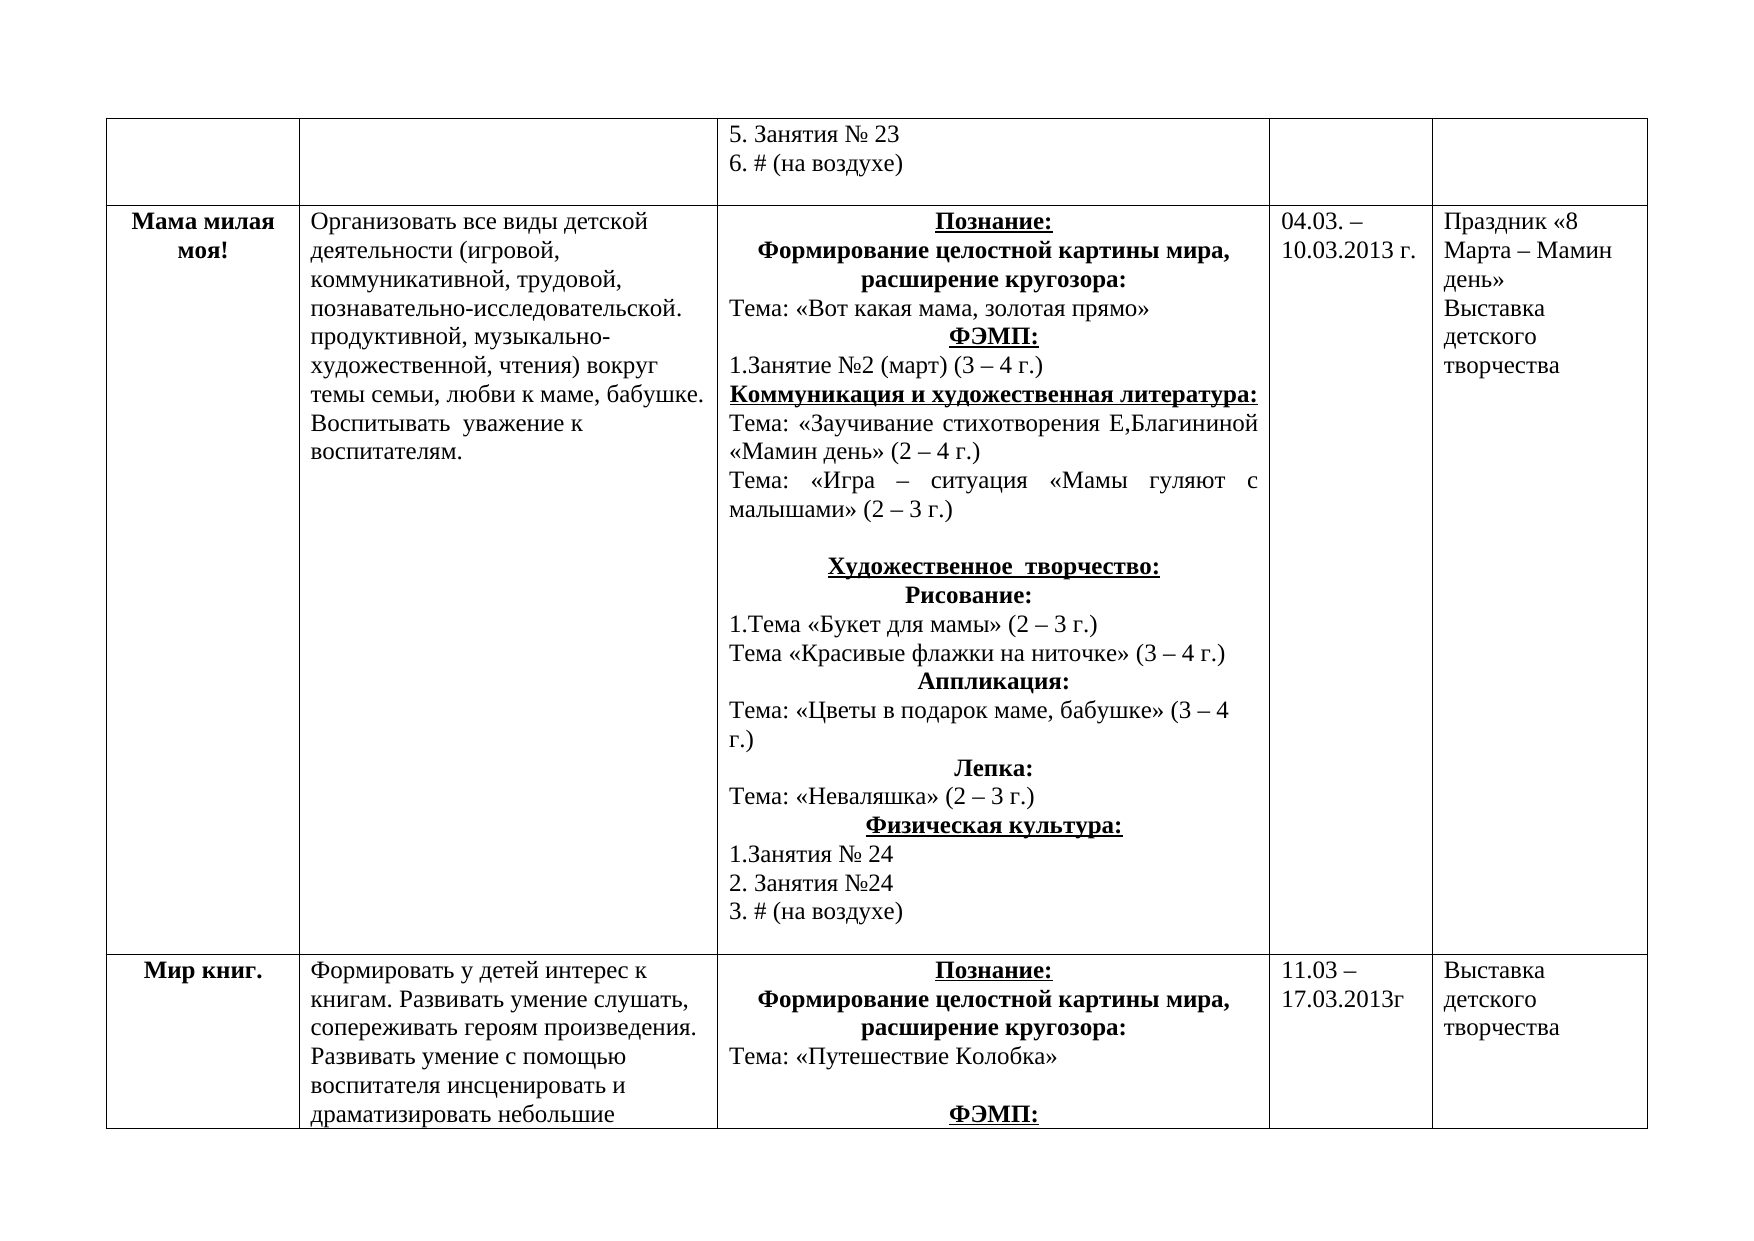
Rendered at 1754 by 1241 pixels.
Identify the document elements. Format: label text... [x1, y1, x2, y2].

table_cell 04.03. – 10.03.2013 г. [1270, 206, 1432, 954]
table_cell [718, 955, 1269, 1127]
table_cell Мир книг. [107, 955, 299, 1127]
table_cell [300, 119, 717, 205]
table_cell Праздник «8 Марта – Мамин день» Выставка детского творчества [1433, 206, 1647, 954]
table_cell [1433, 119, 1647, 205]
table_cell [300, 955, 717, 1127]
table_cell Мама милая моя! [107, 206, 299, 954]
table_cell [1270, 119, 1432, 205]
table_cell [107, 119, 299, 205]
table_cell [718, 119, 1269, 205]
table_cell 11.03 – 17.03.2013г [1270, 955, 1432, 1127]
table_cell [1433, 955, 1647, 1127]
table_cell Познание: Формирование целостной картины мира, расширение кругозора: Тема: «Вот какая мама, золотая прямо» ФЭМП: 1.Занятие №2 (март) (3 – 4 г.) Коммуникация и художественная литература: Тема: «Заучивание стихотворения Е,Благининой «Мамин день» (2 – 4 г.) Тема: «Игра – ситуация «Мамы гуляют с малышами» (2 – 3 г.) Художественное творчество: Рисование: 1.Тема «Букет для мамы» (2 – 3 г.) Тема «Красивые флажки на ниточке» (3 – 4 г.) Аппликация: Тема: «Цветы в подарок маме, бабушке» (3 – 4 г.) Лепка: Тема: «Неваляшка» (2 – 3 г.) Физическая культура: 1.Занятия № 24 2. Занятия №24 3. # (на воздухе) [718, 206, 1269, 954]
table_cell Организовать все виды детской деятельности (игровой, коммуникативной, трудовой, познавательно-исследовательской. продуктивной, музыкально-художественной, чтения) вокруг темы семьи, любви к маме, бабушке. Воспитывать уважение к воспитателям. [300, 206, 717, 954]
